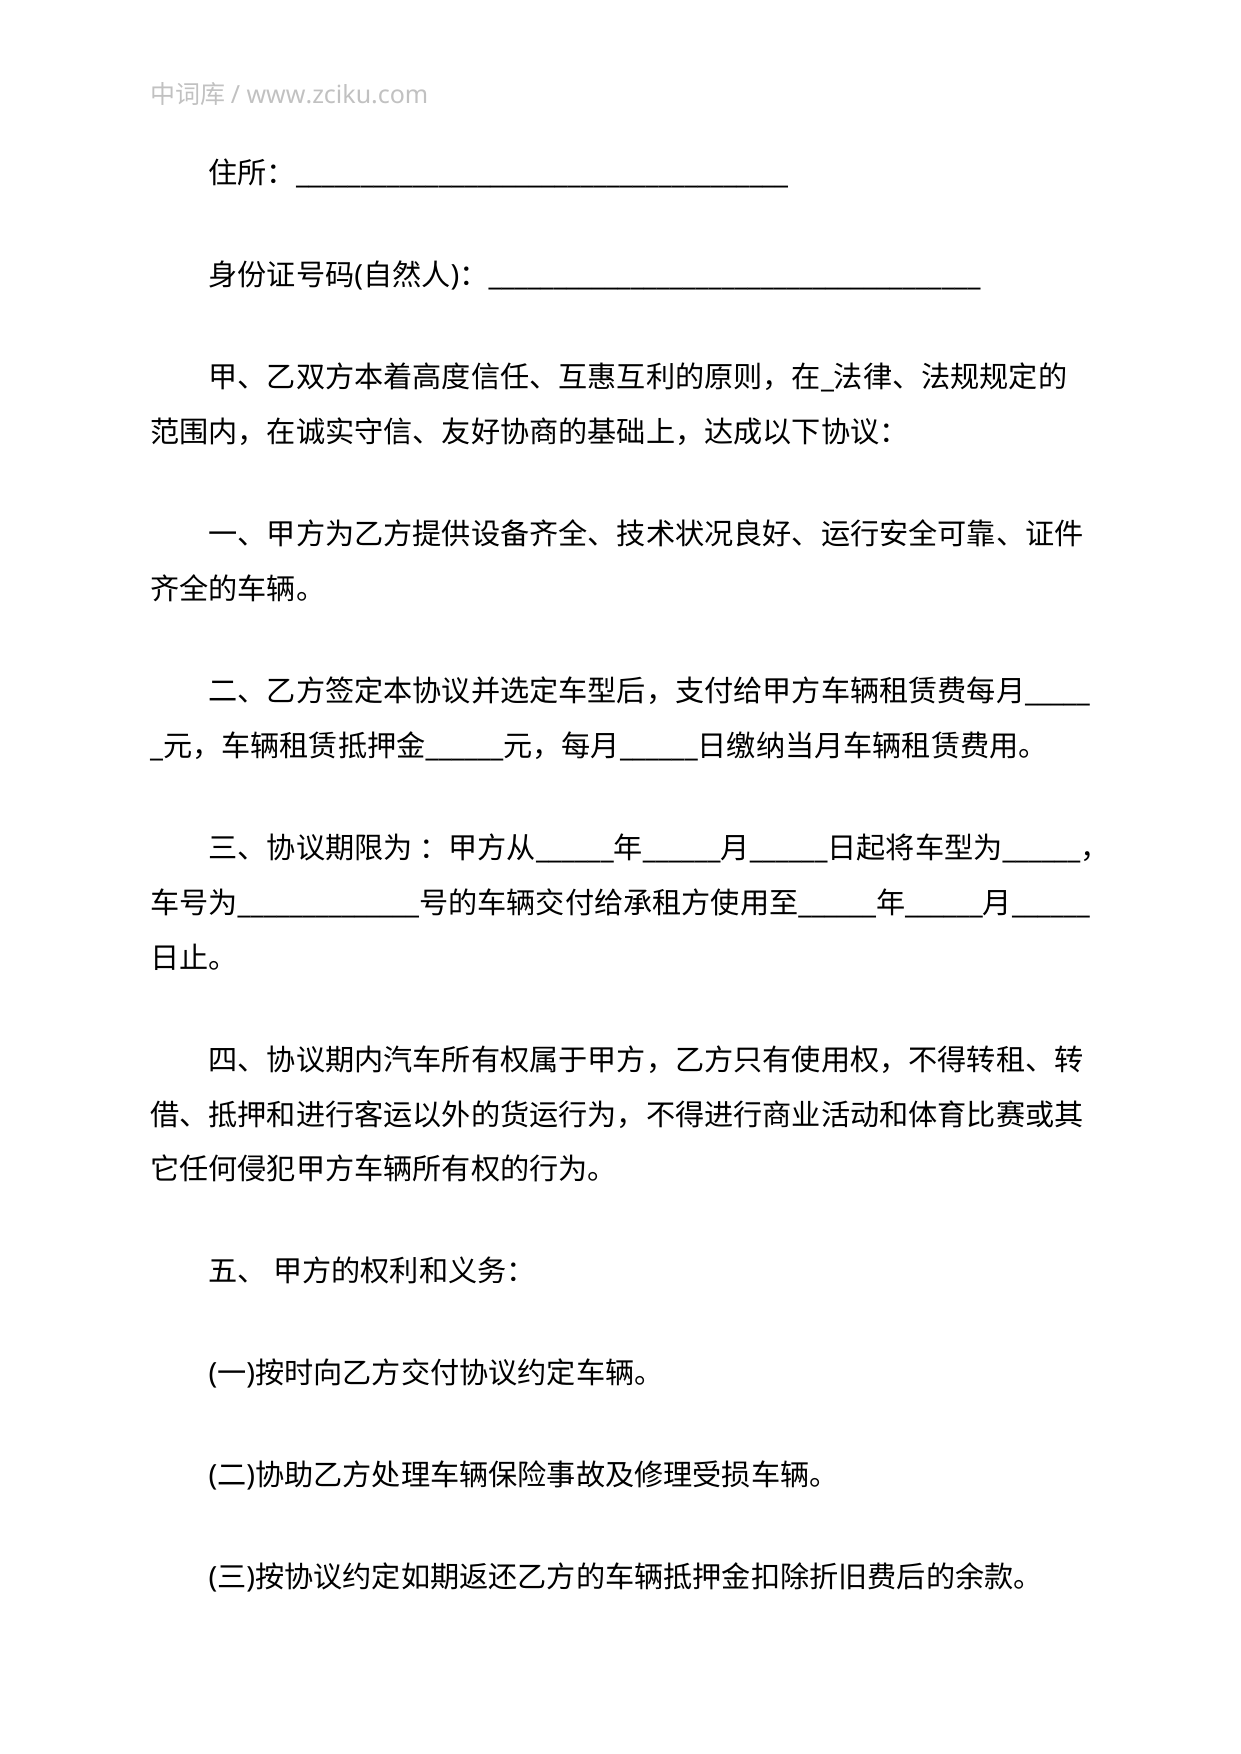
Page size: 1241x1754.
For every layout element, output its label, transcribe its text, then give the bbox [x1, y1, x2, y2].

text (二)协助乙方处理车辆保险事故及修理受损车辆。 [150, 1451, 1090, 1494]
text 三、协议期限为 ：甲方从______年______月______日起将车型为______，车号为______________号的车辆交付给承租方使用至______年______月______日止。 [150, 824, 1090, 977]
text (三)按协议约定如期返还乙方的车辆抵押金扣除折旧费后的余款。 [150, 1553, 1090, 1596]
text (一)按时向乙方交付协议约定车辆。 [150, 1349, 1090, 1392]
text 四、协议期内汽车所有权属于甲方，乙方只有使用权，不得转租、转借、抵押和进行客运以外的货运行为，不得进行商业活动和体育比赛或其它任何侵犯甲方车辆所有权的行为。 [150, 1036, 1090, 1188]
text 五、 甲方的权利和义务： [150, 1248, 1090, 1290]
text 一、甲方为乙方提供设备齐全、技术状况良好、运行安全可靠、证件齐全的车辆。 [150, 511, 1090, 608]
text 甲、乙双方本着高度信任、互惠互利的原则，在_法律、法规规定的范围内，在诚实守信、友好协商的基础上，达成以下协议： [150, 354, 1090, 451]
text 身份证号码(自然人)：______________________________________ [150, 252, 1090, 294]
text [150, 150, 1090, 192]
text 二、乙方签定本协议并选定车型后，支付给甲方车辆租赁费每月______元，车辆租赁抵押金______元，每月______日缴纳当月车辆租赁费用。 [150, 667, 1090, 765]
